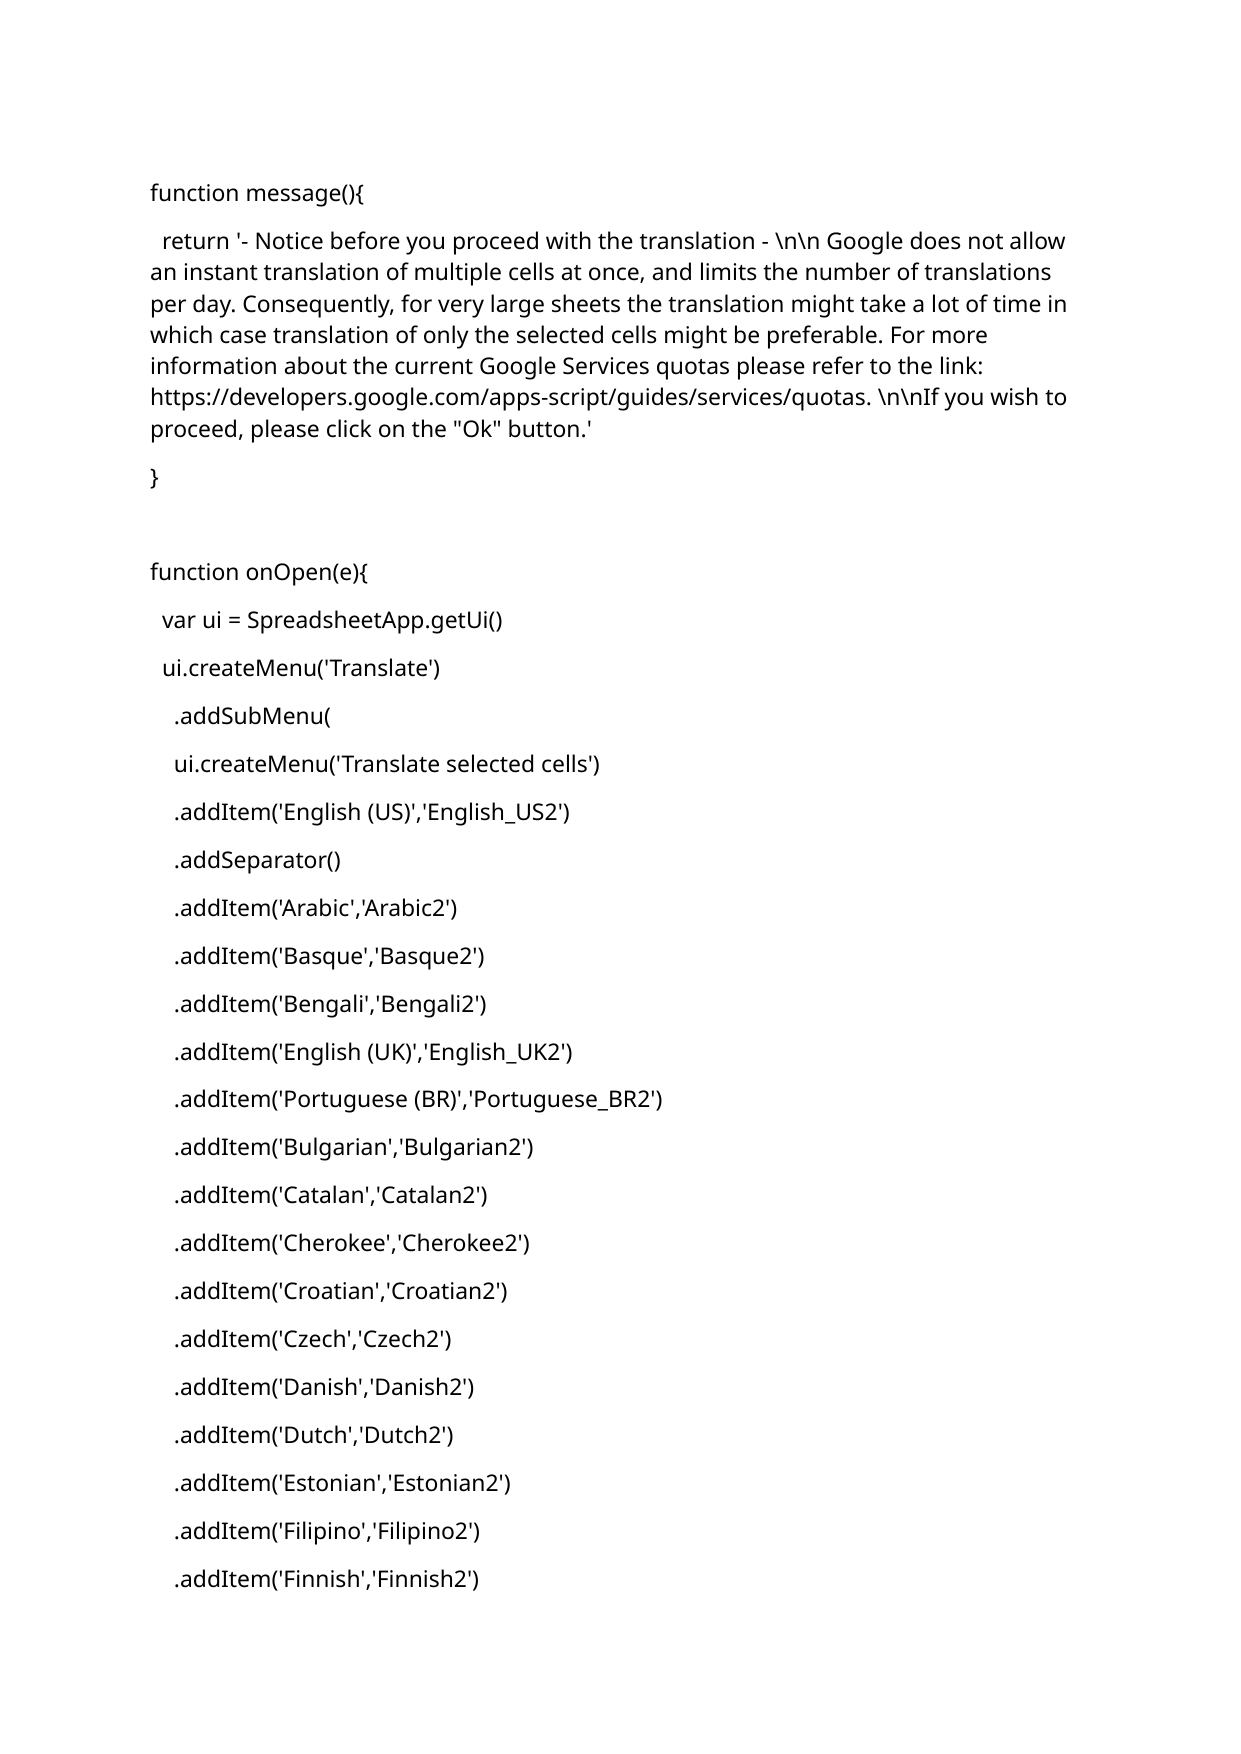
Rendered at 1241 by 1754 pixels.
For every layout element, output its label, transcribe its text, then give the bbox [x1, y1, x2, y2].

text .addItem('Bulgarian','Bulgarian2') [150, 1131, 1090, 1163]
text .addSubMenu( [150, 700, 1090, 731]
text .addItem('Czech','Czech2') [150, 1323, 1090, 1354]
text .addItem('Bengali','Bengali2') [150, 988, 1090, 1019]
text .addItem('Dutch','Dutch2') [150, 1419, 1090, 1450]
text ui.createMenu('Translate selected cells') [150, 748, 1090, 779]
text function onOpen(e){ [150, 556, 1090, 588]
text .addItem('Cherokee','Cherokee2') [150, 1227, 1090, 1258]
text .addItem('Croatian','Croatian2') [150, 1275, 1090, 1306]
text .addItem('Arabic','Arabic2') [150, 892, 1090, 923]
text .addItem('Finnish','Finnish2') [150, 1563, 1090, 1594]
text } [150, 461, 1090, 492]
text .addItem('Portuguese (BR)','Portuguese_BR2') [150, 1083, 1090, 1115]
text .addItem('English (UK)','English_UK2') [150, 1036, 1090, 1067]
text ui.createMenu('Translate') [150, 652, 1090, 683]
text .addItem('Filipino','Filipino2') [150, 1515, 1090, 1546]
text .addItem('English (US)','English_US2') [150, 796, 1090, 827]
text .addItem('Catalan','Catalan2') [150, 1179, 1090, 1211]
text function message(){ [150, 177, 1090, 208]
text var ui = SpreadsheetApp.getUi() [150, 604, 1090, 636]
text .addItem('Danish','Danish2') [150, 1371, 1090, 1402]
text return '- Notice before you proceed with the translation - \n\n Google does not allow an instant translation of multiple cells at once, and limits the number of translations per day. Consequently, for very large sheets the translation might take a lot of time in which case translation of only the selected cells might be preferable. For more information about the current Google Services quotas please refer to the link: https://developers.google.com/apps-script/guides/services/quotas. \n\nIf you wish to proceed, please click on the "Ok" button.' [150, 225, 1090, 444]
text .addItem('Basque','Basque2') [150, 940, 1090, 971]
text .addSeparator() [150, 844, 1090, 875]
text .addItem('Estonian','Estonian2') [150, 1467, 1090, 1498]
